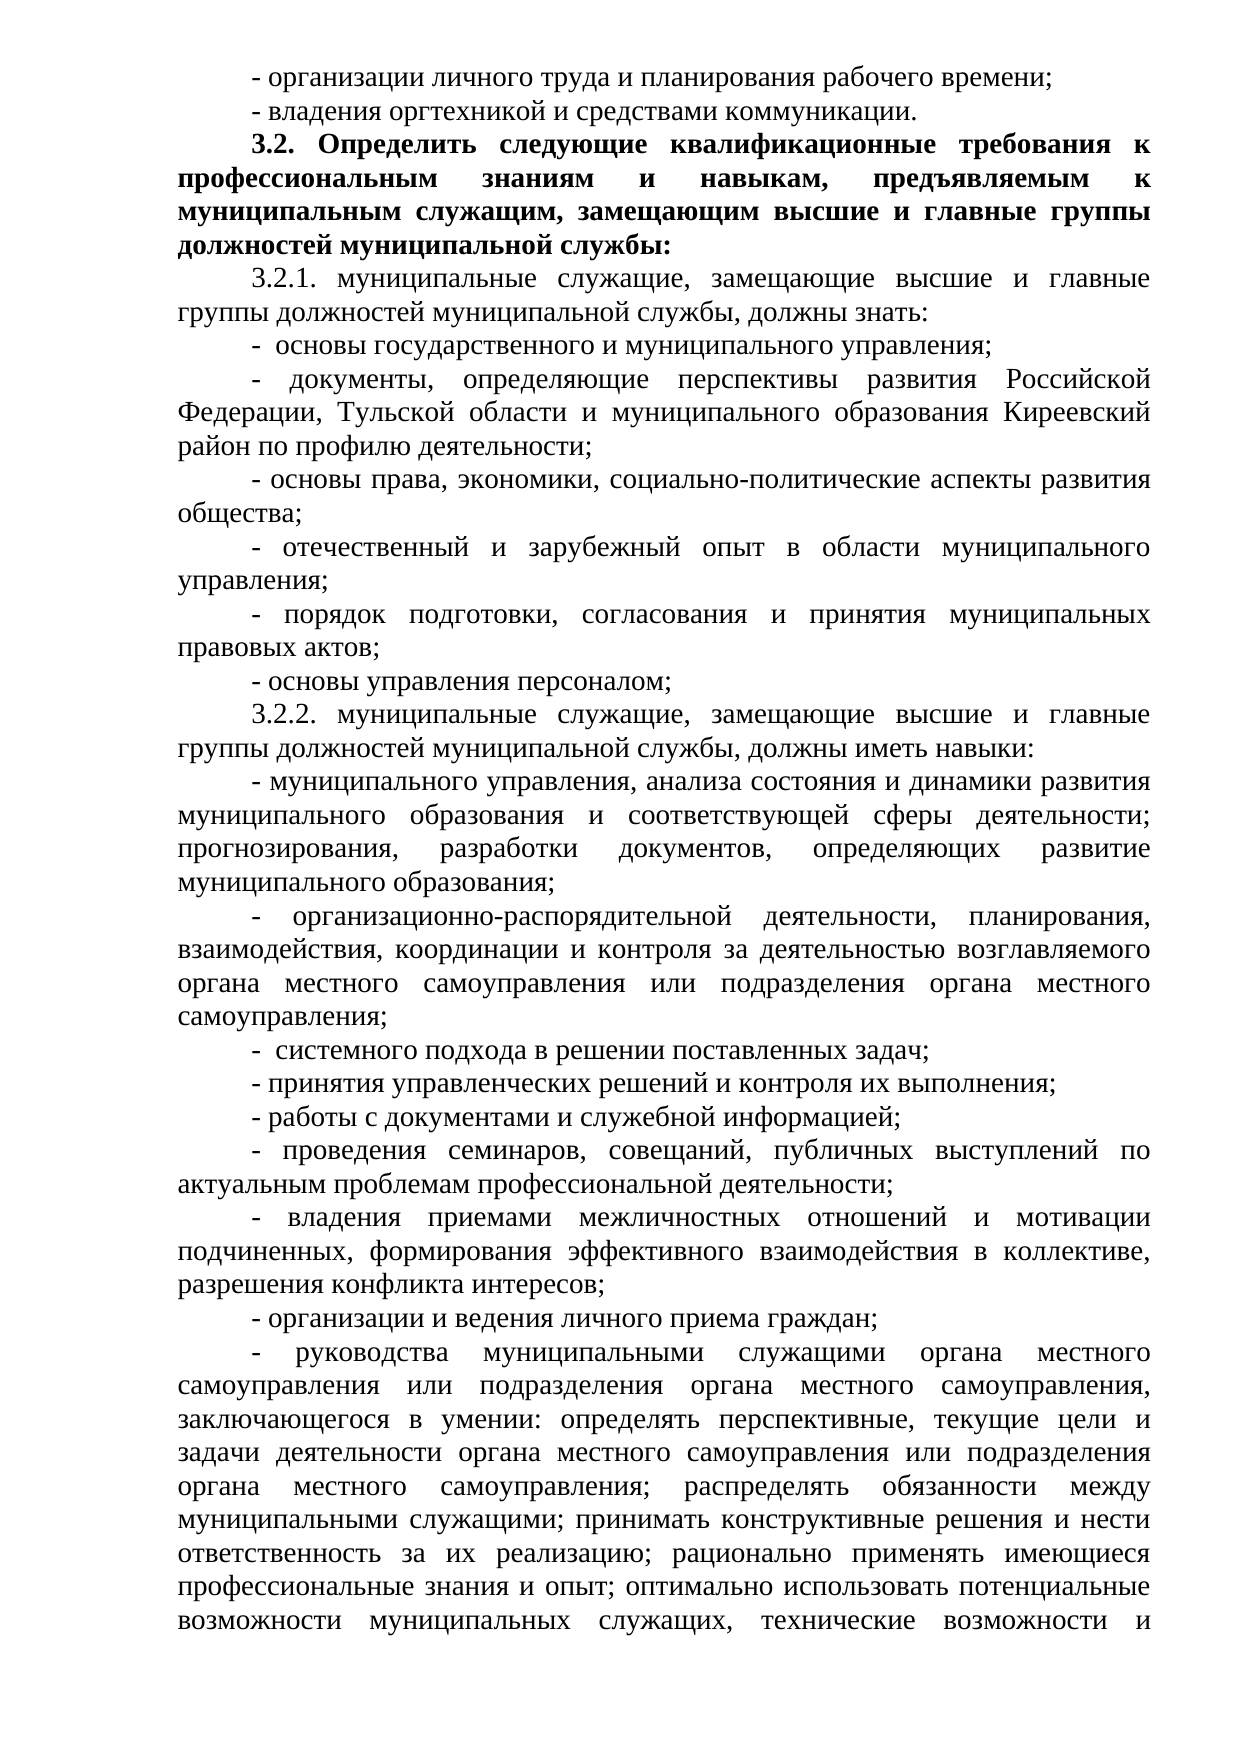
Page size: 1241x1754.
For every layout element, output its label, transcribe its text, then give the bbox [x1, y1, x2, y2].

text - порядок подготовки, согласования и принятия муниципальных правовых актов; [177, 596, 1152, 663]
text - отечественный и зарубежный опыт в области муниципального управления; [177, 529, 1152, 596]
text - муниципального управления, анализа состояния и динамики развития муниципального образования и соответствующей сферы деятельности; прогнозирования, разработки документов, определяющих развитие муниципального образования; [177, 763, 1152, 898]
text - принятия управленческих решений и контроля их выполнения; [177, 1065, 1152, 1099]
text 3.2.1. муниципальные служащие, замещающие высшие и главные группы должностей муниципальной службы, должны знать: [177, 260, 1152, 327]
text - владения оргтехникой и средствами коммуникации. [177, 93, 1152, 126]
text - системного подхода в решении поставленных задач; [177, 1032, 1152, 1065]
text - основы управления персоналом; [177, 663, 1152, 696]
text - проведения семинаров, совещаний, публичных выступлений по актуальным проблемам профессиональной деятельности; [177, 1132, 1152, 1199]
text - организации личного труда и планирования рабочего времени; [177, 59, 1152, 93]
text 3.2. Определить следующие квалификационные требования к профессиональным знаниям и навыкам, предъявляемым к муниципальным служащим, замещающим высшие и главные группы должностей муниципальной службы: [177, 126, 1152, 260]
text - организации и ведения личного приема граждан; [177, 1300, 1152, 1334]
text - основы государственного и муниципального управления; [177, 327, 1152, 361]
text - организационно-распорядительной деятельности, планирования, взаимодействия, координации и контроля за деятельностью возглавляемого органа местного самоуправления или подразделения органа местного самоуправления; [177, 898, 1152, 1032]
text - основы права, экономики, социально-политические аспекты развития общества; [177, 462, 1152, 529]
text - работы с документами и служебной информацией; [177, 1099, 1152, 1132]
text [177, 1334, 1152, 1636]
text - документы, определяющие перспективы развития Российской Федерации, Тульской области и муниципального образования Киреевский район по профилю деятельности; [177, 361, 1152, 462]
text 3.2.2. муниципальные служащие, замещающие высшие и главные группы должностей муниципальной службы, должны иметь навыки: [177, 696, 1152, 763]
text - владения приемами межличностных отношений и мотивации подчиненных, формирования эффективного взаимодействия в коллективе, разрешения конфликта интересов; [177, 1199, 1152, 1300]
